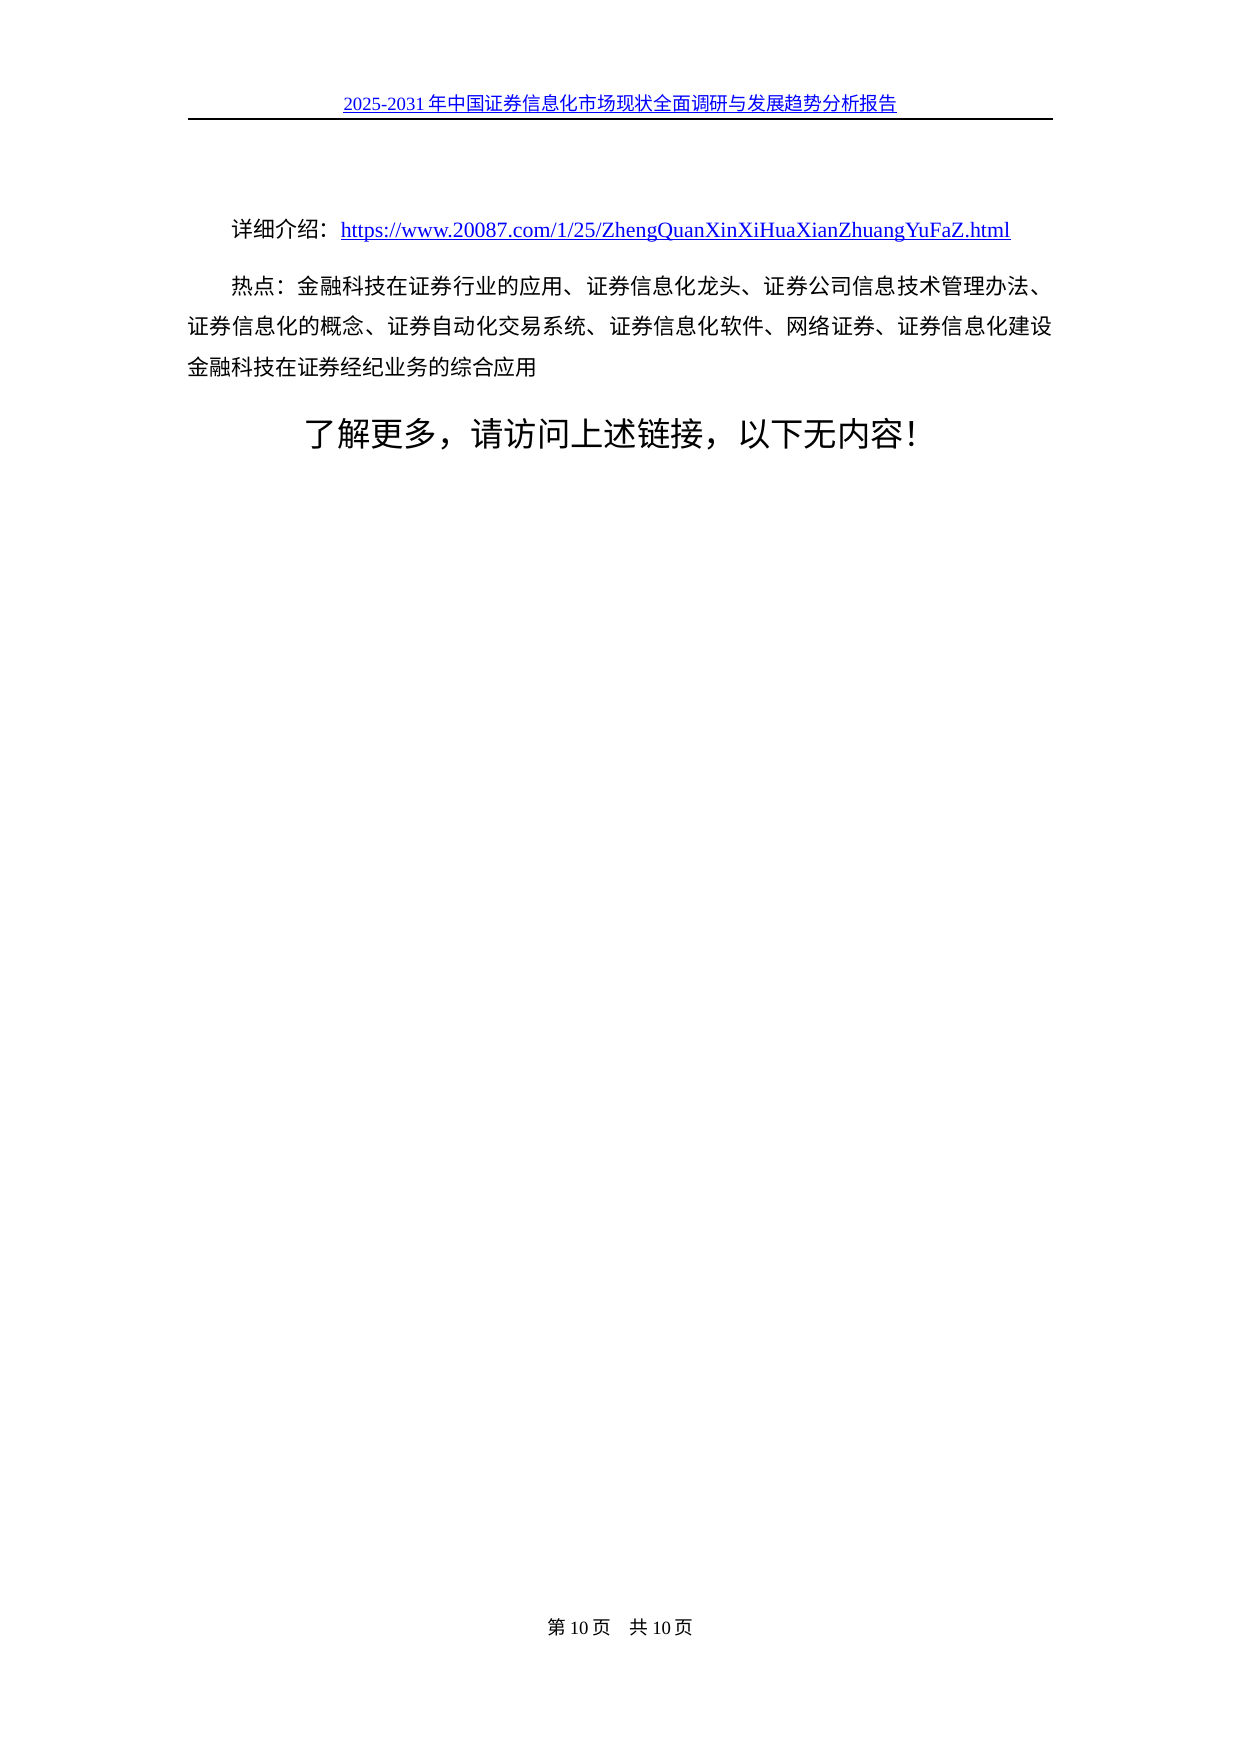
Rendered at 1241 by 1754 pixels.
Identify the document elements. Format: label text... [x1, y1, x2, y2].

text 详细介绍：https://www.20087.com/1/25/ZhengQuanXinXiHuaXianZhuangYuFaZ.html [187, 212, 1053, 244]
text 热点：金融科技在证券行业的应用、证券信息化龙头、证券公司信息技术管理办法、证券信息化的概念、证券自动化交易系统、证券信息化软件、网络证券、证券信息化建设、金融科技在证券经纪业务的综合应用 [187, 268, 1053, 382]
title 了解更多，请访问上述链接，以下无内容！ [187, 399, 1053, 464]
